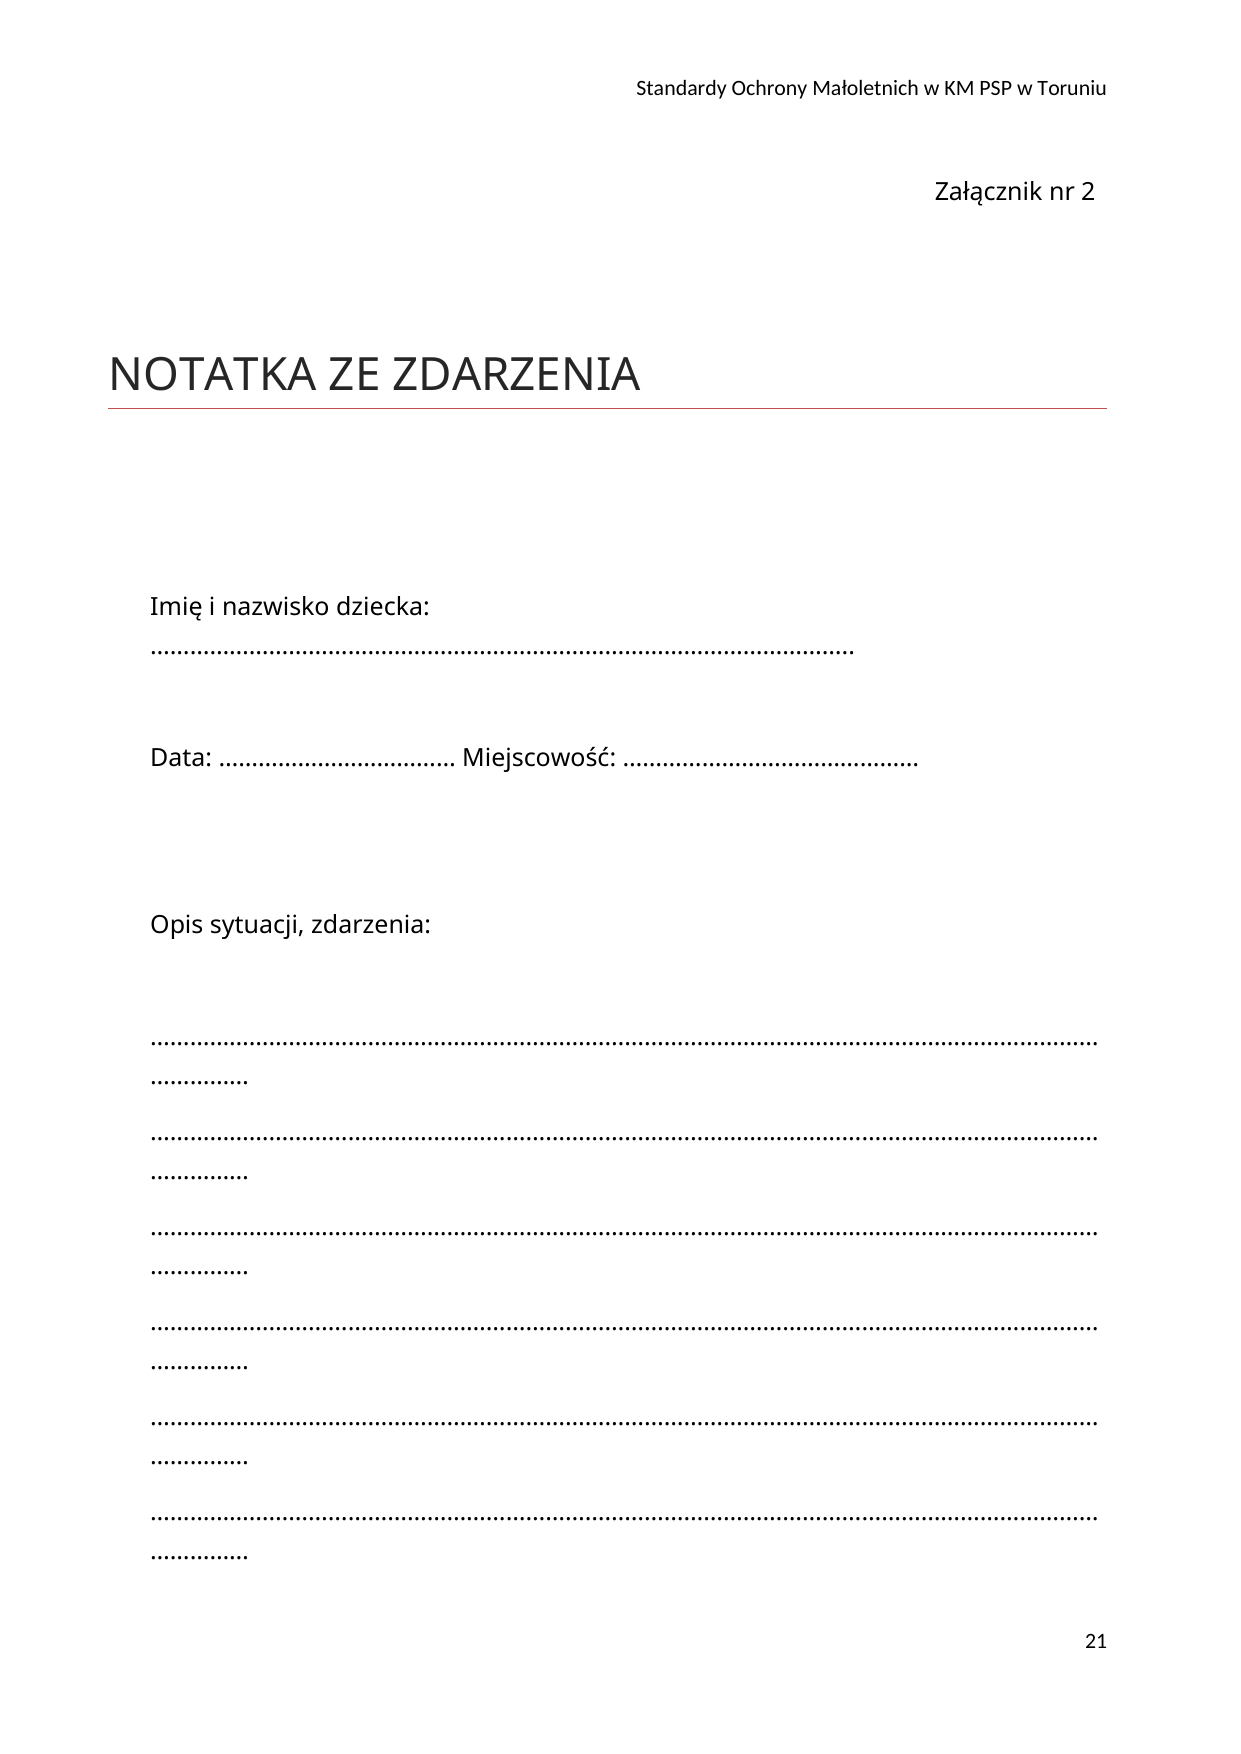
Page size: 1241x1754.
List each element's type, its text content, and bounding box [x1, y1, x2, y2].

text Data: ……………………………… Miejscowość: ……………………………………… [150, 740, 1107, 774]
text …………………………………………………………………………………………………………………………………………… [150, 1019, 1107, 1092]
text …………………………………………………………………………………………………………………………………………… [150, 1304, 1107, 1377]
subtitle NOTATKA ZE ZDARZENIA [108, 341, 1107, 408]
text Opis sytuacji, zdarzenia: [150, 907, 1107, 941]
text Załącznik nr 2 [108, 174, 1095, 208]
text Imię i nazwisko dziecka: …………………………………………………………………………………………….. [150, 589, 1107, 662]
text …………………………………………………………………………………………………………………………………………… [150, 1494, 1107, 1567]
text …………………………………………………………………………………………………………………………………………… [150, 1114, 1107, 1187]
text …………………………………………………………………………………………………………………………………………… [150, 1399, 1107, 1472]
text …………………………………………………………………………………………………………………………………………… [150, 1209, 1107, 1282]
